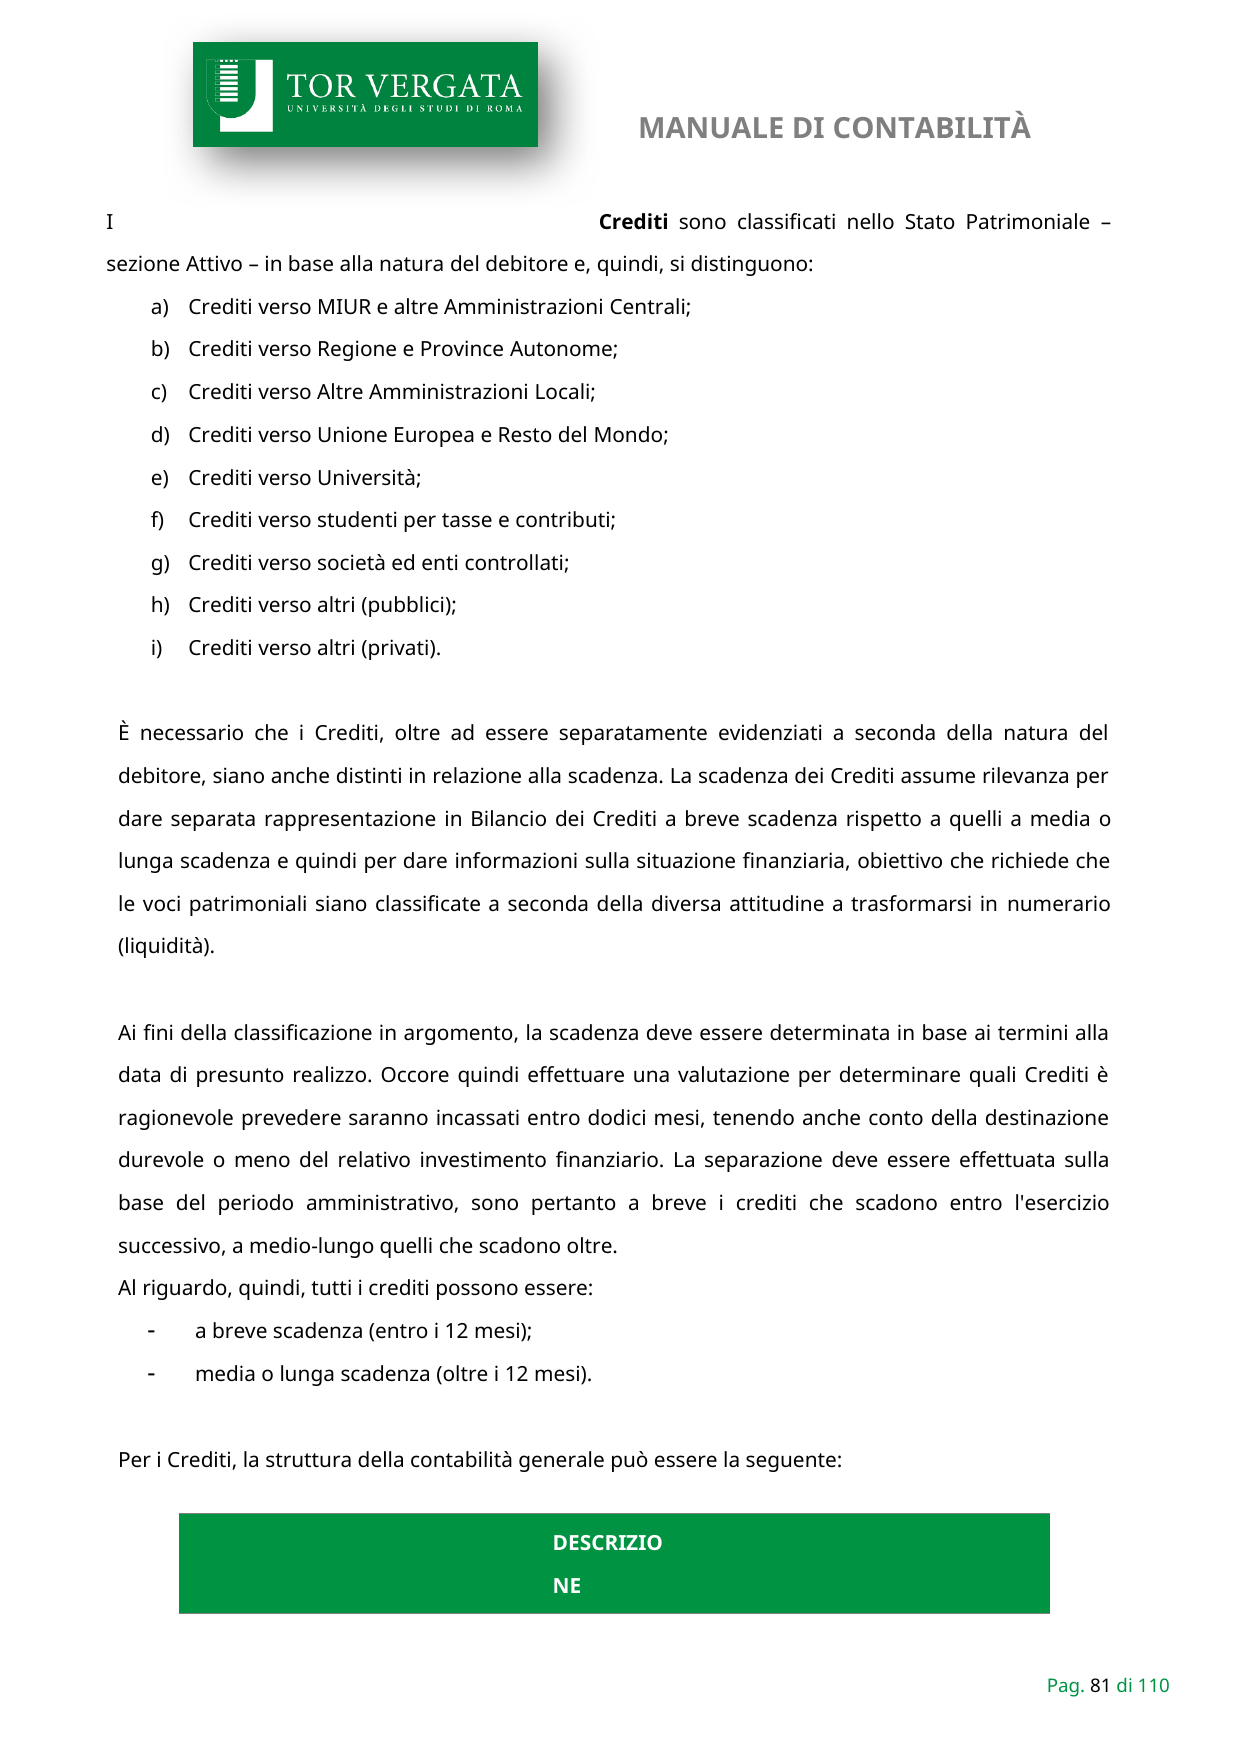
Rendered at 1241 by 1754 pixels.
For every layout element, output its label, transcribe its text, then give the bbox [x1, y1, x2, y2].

text Al riguardo, quindi, tutti i crediti possono essere: [118, 1273, 1111, 1302]
list Crediti verso MIUR e altre Amministrazioni Centrali; [151, 292, 1111, 320]
picture [193, 42, 538, 147]
list Crediti verso studenti per tasse e contributi; [151, 505, 1111, 534]
list Crediti verso altri (privati). [151, 633, 1111, 662]
text Ai fini della classificazione in argomento, la scadenza deve essere determinata in base ai termini alla data di presunto realizzo. Occore quindi effettuare una valutazione per determinare quali Crediti è ragionevole prevedere saranno incassati entro dodici mesi, tenendo anche conto della destinazione durevole o meno del relativo investimento finanziario. La separazione deve essere effettuata sulla base del periodo amministrativo, sono pertanto a breve i crediti che scadono entro l'esercizio successivo, a medio-lungo quelli che scadono oltre. [118, 1018, 1111, 1259]
text È necessario che i Crediti, oltre ad essere separatamente evidenziati a seconda della natura del debitore, siano anche distinti in relazione alla scadenza. La scadenza dei Crediti assume rilevanza per dare separata rappresentazione in Bilancio dei Crediti a breve scadenza rispetto a quelli a media o lunga scadenza e quindi per dare informazioni sulla situazione finanziaria, obiettivo che richiede che le voci patrimoniali siano classificate a seconda della diversa attitudine a trasformarsi in numerario (liquidità). [118, 718, 1111, 960]
list Crediti verso Università; [151, 463, 1111, 491]
list Crediti verso Unione Europea e Resto del Mondo; [151, 420, 1111, 448]
list Crediti verso altri (pubblici); [151, 591, 1111, 619]
list Crediti verso Regione e Province Autonome; [151, 334, 1111, 363]
list Crediti verso società ed enti controllati; [151, 548, 1111, 576]
text Per i Crediti, la struttura della contabilità generale può essere la seguente: [118, 1445, 1111, 1473]
list a breve scadenza (entro i 12 mesi); [147, 1316, 1111, 1344]
list Crediti verso Altre Amministrazioni Locali; [151, 377, 1111, 406]
list media o lunga scadenza (oltre i 12 mesi). [147, 1359, 1111, 1387]
text I Crediti sono classificati nello Stato Patrimoniale – sezione Attivo – in base alla natura del debitore e, quindi, si distinguono: [106, 207, 1111, 278]
table_header DESCRIZIONE [179, 1514, 1050, 1613]
